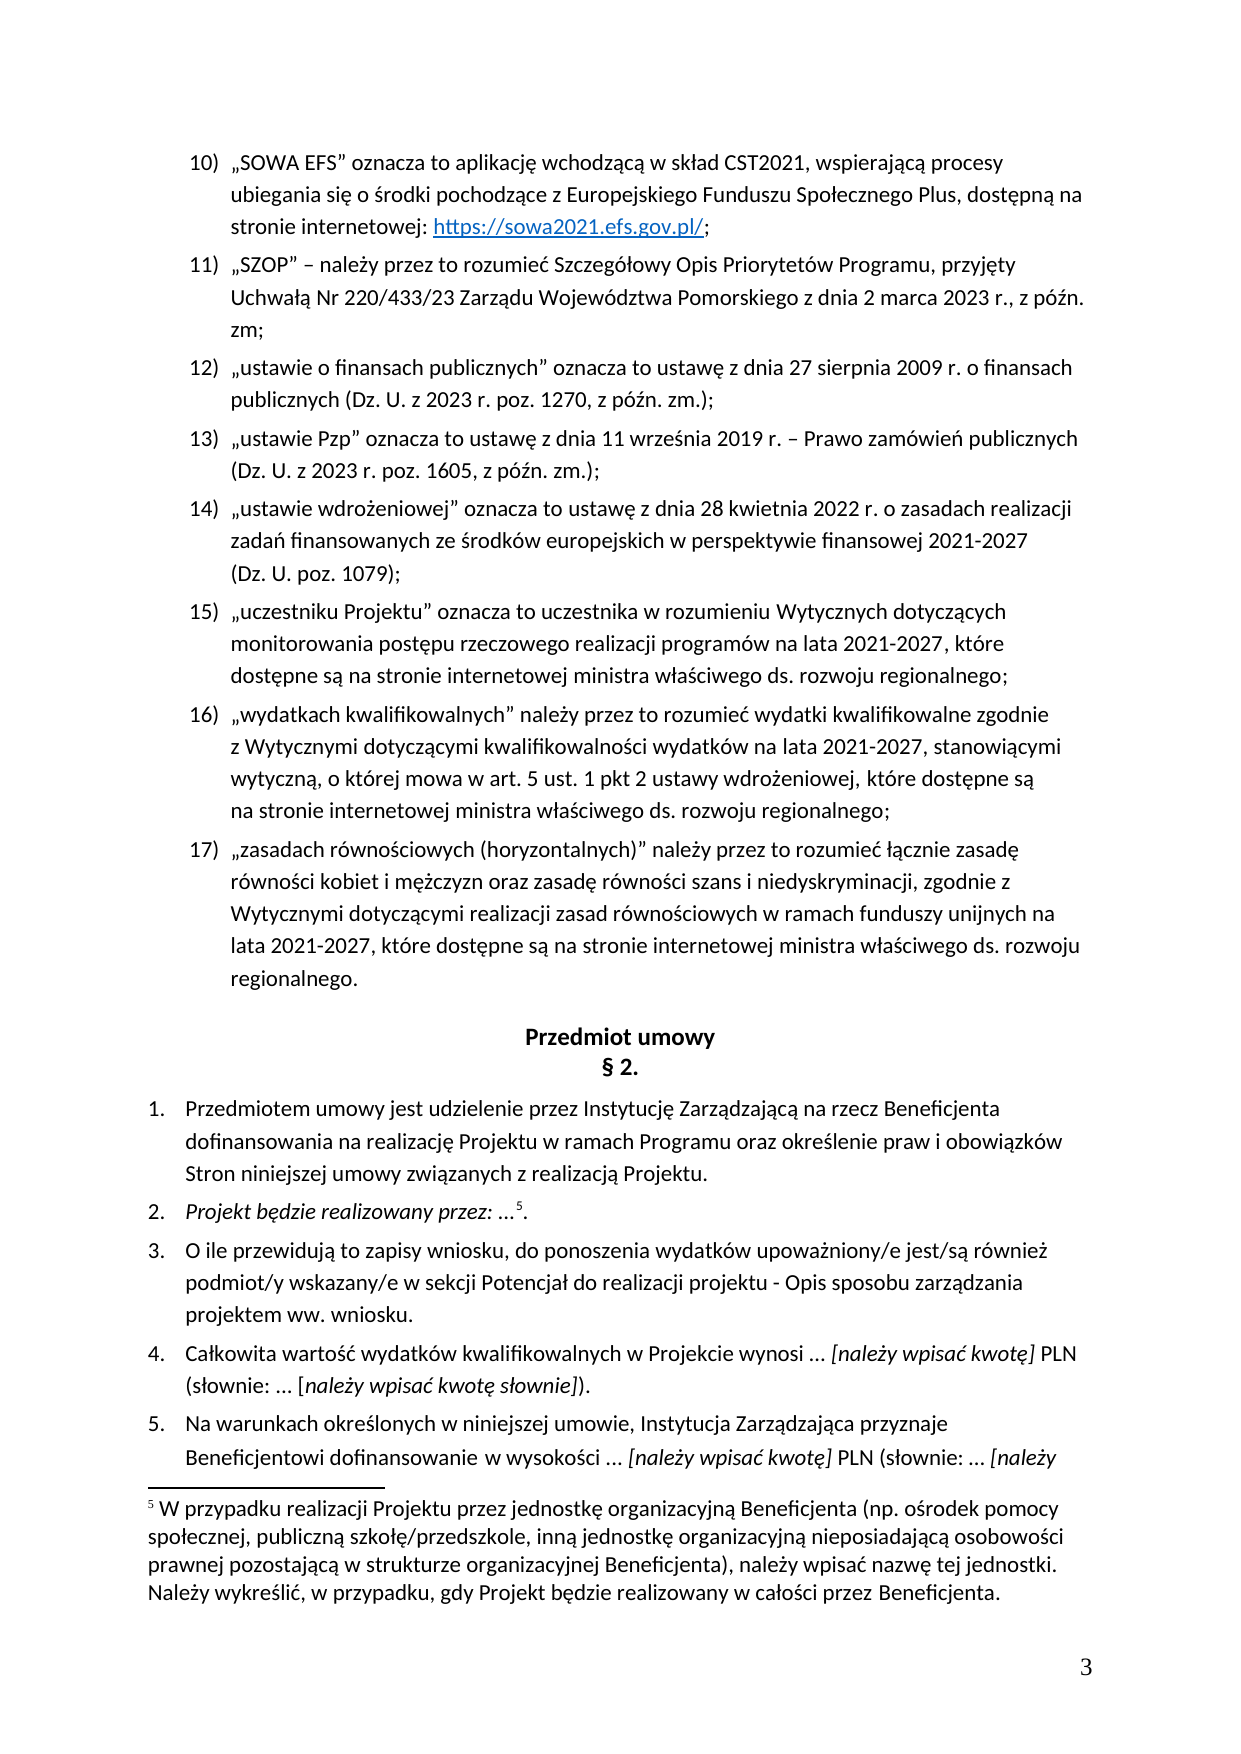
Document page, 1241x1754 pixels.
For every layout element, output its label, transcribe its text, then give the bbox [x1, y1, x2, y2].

list „ustawie o finansach publicznych” oznacza to ustawę z dnia 27 sierpnia 2009 r. o finansach publicznych (Dz. U. z 2023 r. poz. 1270, z późn. zm.); [189, 353, 1093, 413]
list „SOWA EFS” oznacza to aplikację wchodzącą w skład CST2021, wspierającą procesy ubiegania się o środki pochodzące z Europejskiego Funduszu Społecznego Plus, dostępną na stronie internetowej: https://sowa2021.efs.gov.pl/; [189, 148, 1093, 240]
list „ustawie wdrożeniowej” oznacza to ustawę z dnia 28 kwietnia 2022 r. o zasadach realizacji zadań finansowanych ze środków europejskich w perspektywie finansowej 2021-2027 (Dz. U. poz. 1079); [189, 494, 1093, 587]
list „SZOP” – należy przez to rozumieć Szczegółowy Opis Priorytetów Programu, przyjęty Uchwałą Nr 220/433/23 Zarządu Województwa Pomorskiego z dnia 2 marca 2023 r., z późn. zm; [189, 250, 1093, 343]
list „zasadach równościowych (horyzontalnych)” należy przez to rozumieć łącznie zasadę równości kobiet i mężczyzn oraz zasadę równości szans i niedyskryminacji, zgodnie z Wytycznymi dotyczącymi realizacji zasad równościowych w ramach funduszy unijnych na lata 2021-2027, które dostępne są na stronie internetowej ministra właściwego ds. rozwoju regionalnego. [189, 835, 1093, 992]
list Przedmiotem umowy jest udzielenie przez Instytucję Zarządzającą na rzecz Beneficjenta dofinansowania na realizację Projektu w ramach Programu oraz określenie praw i obowiązków Stron niniejszej umowy związanych z realizacją Projektu. [148, 1094, 1093, 1187]
list „ustawie Pzp” oznacza to ustawę z dnia 11 września 2019 r. – Prawo zamówień publicznych (Dz. U. z 2023 r. poz. 1605, z późn. zm.); [189, 424, 1093, 484]
list „uczestniku Projektu” oznacza to uczestnika w rozumieniu Wytycznych dotyczących monitorowania postępu rzeczowego realizacji programów na lata 2021-2027, które dostępne są na stronie internetowej ministra właściwego ds. rozwoju regionalnego; [189, 597, 1093, 690]
subtitle Przedmiot umowy § 2. [148, 1021, 1093, 1082]
list O ile przewidują to zapisy wniosku, do ponoszenia wydatków upoważniony/e jest/są również podmiot/y wskazany/e w sekcji Potencjał do realizacji projektu - Opis sposobu zarządzania projektem ww. wniosku. [148, 1236, 1093, 1328]
list „wydatkach kwalifikowalnych” należy przez to rozumieć wydatki kwalifikowalne zgodnie z Wytycznymi dotyczącymi kwalifikowalności wydatków na lata 2021-2027, stanowiącymi wytyczną, o której mowa w art. 5 ust. 1 pkt 2 ustawy wdrożeniowej, które dostępne są na stronie internetowej ministra właściwego ds. rozwoju regionalnego; [189, 700, 1093, 825]
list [148, 1409, 1093, 1471]
list Projekt będzie realizowany przez: .... [148, 1197, 1093, 1225]
list Całkowita wartość wydatków kwalifikowalnych w Projekcie wynosi … [należy wpisać kwotę] PLN (słownie: ... [należy wpisać kwotę słownie]). [148, 1339, 1093, 1399]
